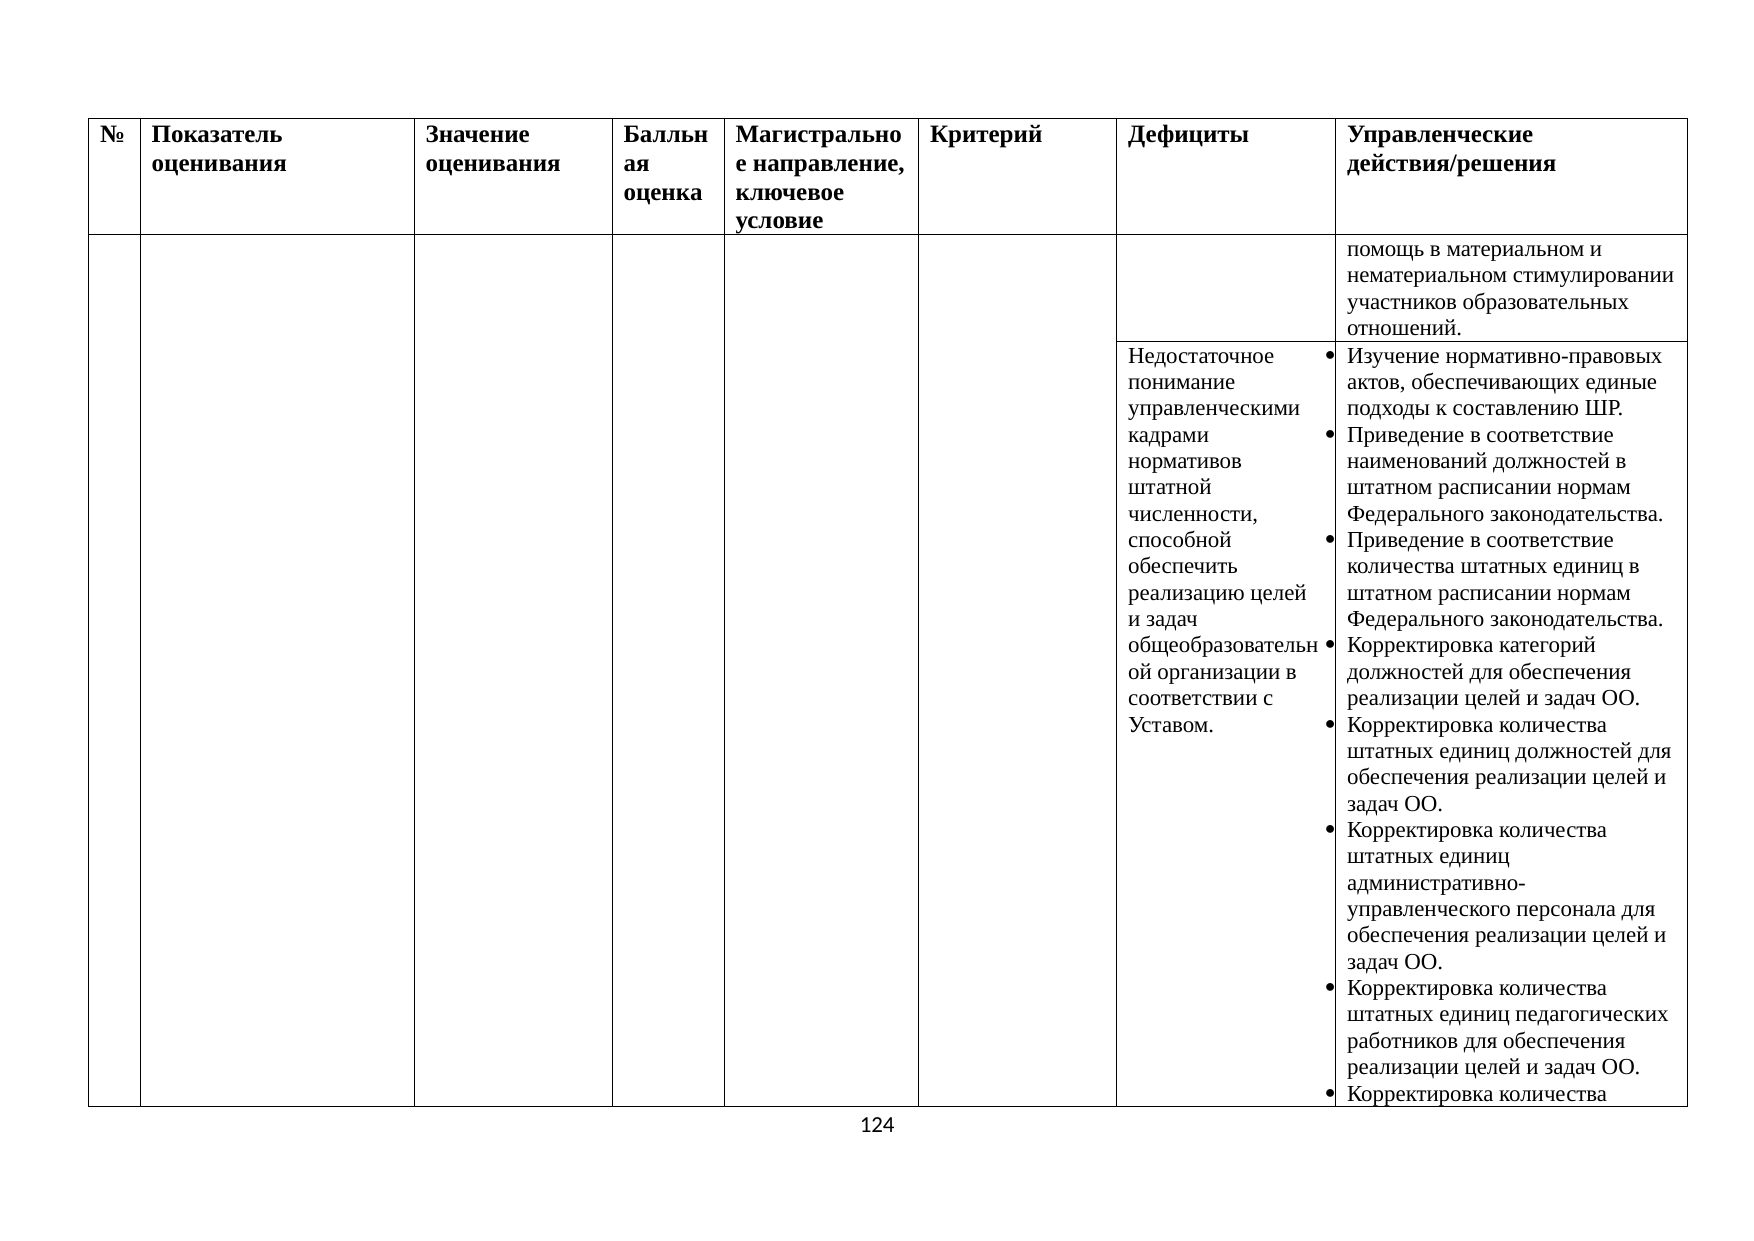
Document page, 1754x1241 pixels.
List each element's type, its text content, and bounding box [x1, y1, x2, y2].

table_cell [1336, 342, 1687, 1106]
table_header № [89, 119, 140, 234]
table_header Дефициты [1117, 119, 1335, 234]
table_header Значение оценивания [415, 119, 612, 234]
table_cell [1117, 235, 1335, 341]
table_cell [1336, 235, 1687, 341]
table_header Управленческие действия/решения [1336, 119, 1687, 234]
table_header Магистральное направление, ключевое условие [725, 119, 918, 234]
table_header Балльная оценка [613, 119, 724, 234]
table_header Критерий [919, 119, 1116, 234]
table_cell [1117, 342, 1335, 1106]
table_header Показатель оценивания [141, 119, 414, 234]
